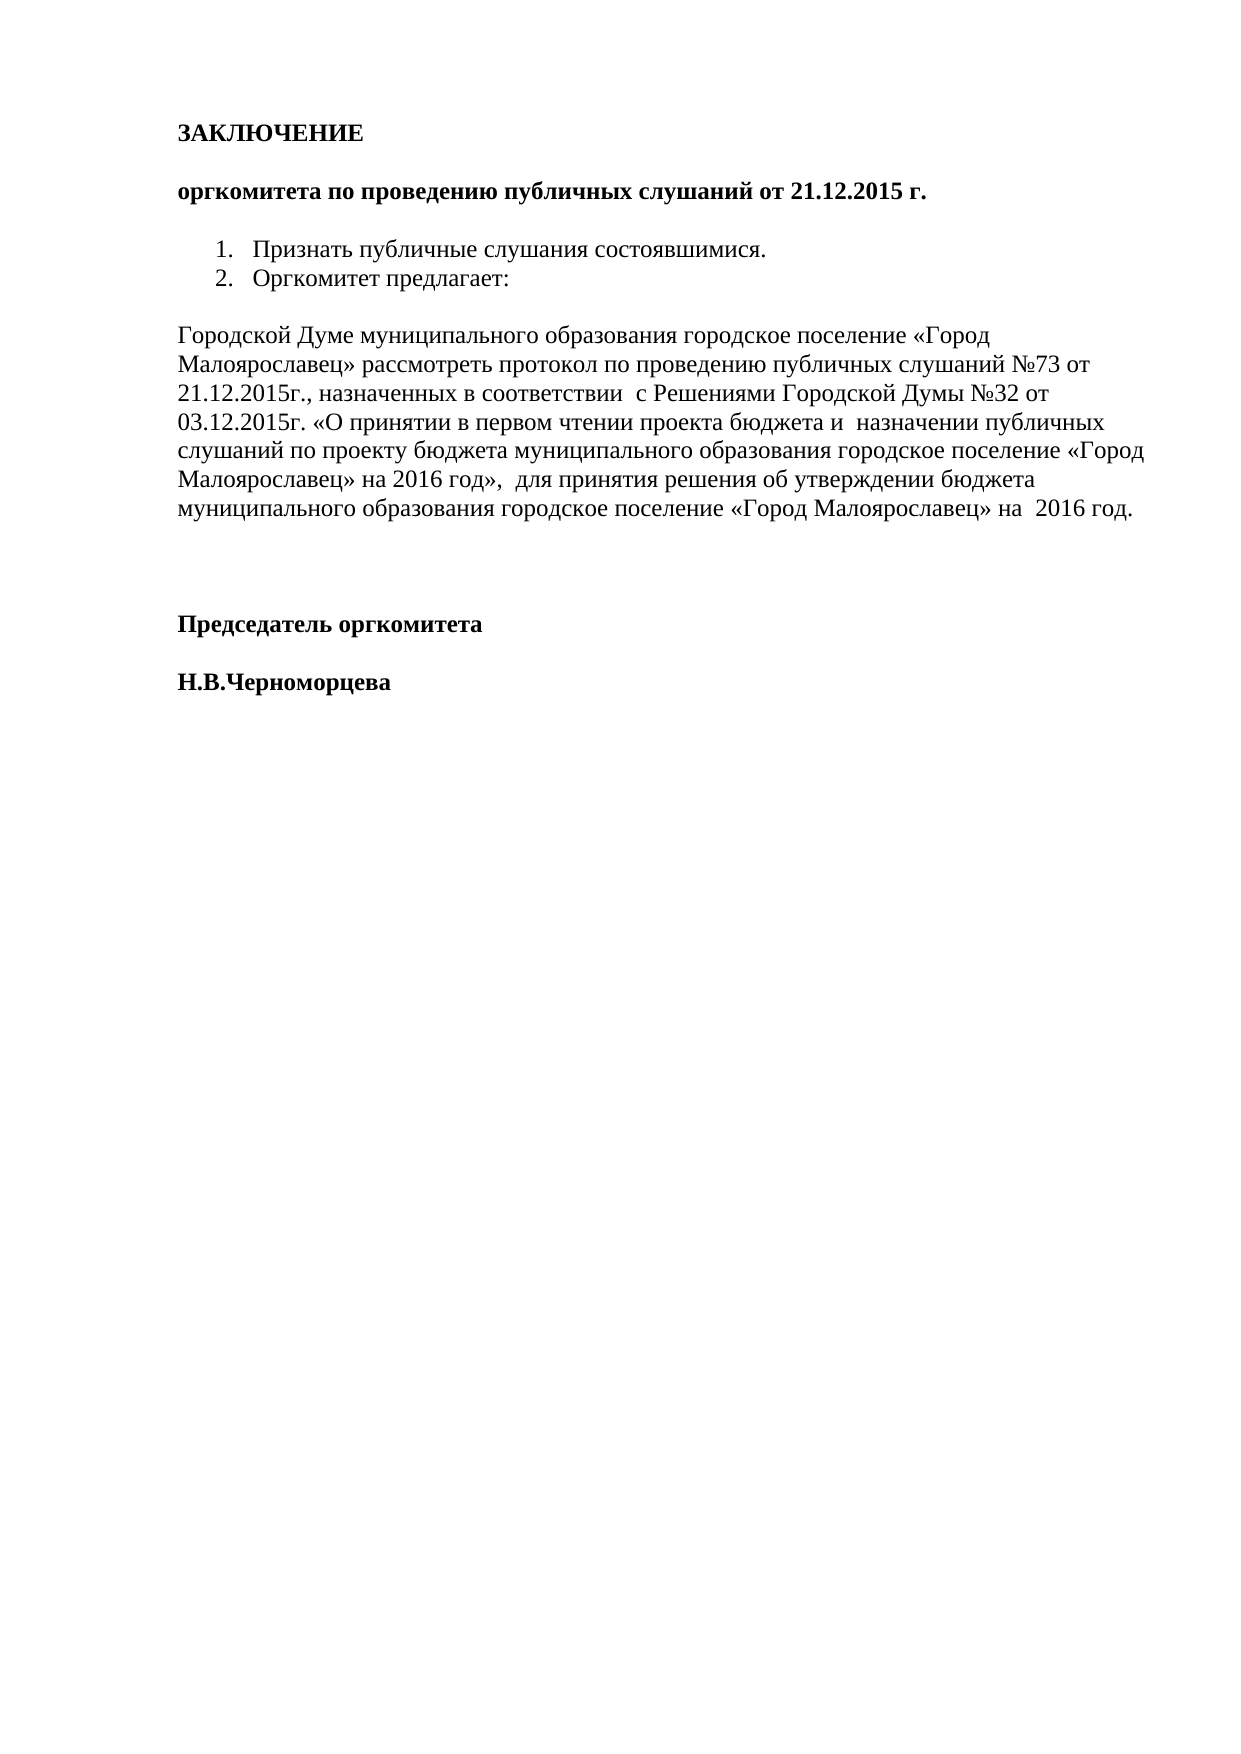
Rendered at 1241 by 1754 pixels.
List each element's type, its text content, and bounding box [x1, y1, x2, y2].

text Н.В.Черноморцева [177, 667, 1152, 696]
text Городской Думе муниципального образования городское поселение «Город Малоярославец» рассмотреть протокол по проведению публичных слушаний №73 от 21.12.2015г., назначенных в соответствии с Решениями Городской Думы №32 от 03.12.2015г. «О принятии в первом чтении проекта бюджета и назначении публичных слушаний по проекту бюджета муниципального образования городское поселение «Город Малоярославец» на 2016 год», для принятия решения об утверждении бюджета муниципального образования городское поселение «Город Малоярославец» на 2016 год. [177, 321, 1152, 522]
text ЗАКЛЮЧЕНИЕ [177, 118, 1152, 147]
list Оргкомитет предлагает: [215, 263, 1152, 291]
text Председатель оргкомитета [177, 609, 1152, 638]
text оргкомитета по проведению публичных слушаний от 21.12.2015 г. [177, 176, 1152, 205]
list Признать публичные слушания состоявшимися. [215, 234, 1152, 263]
